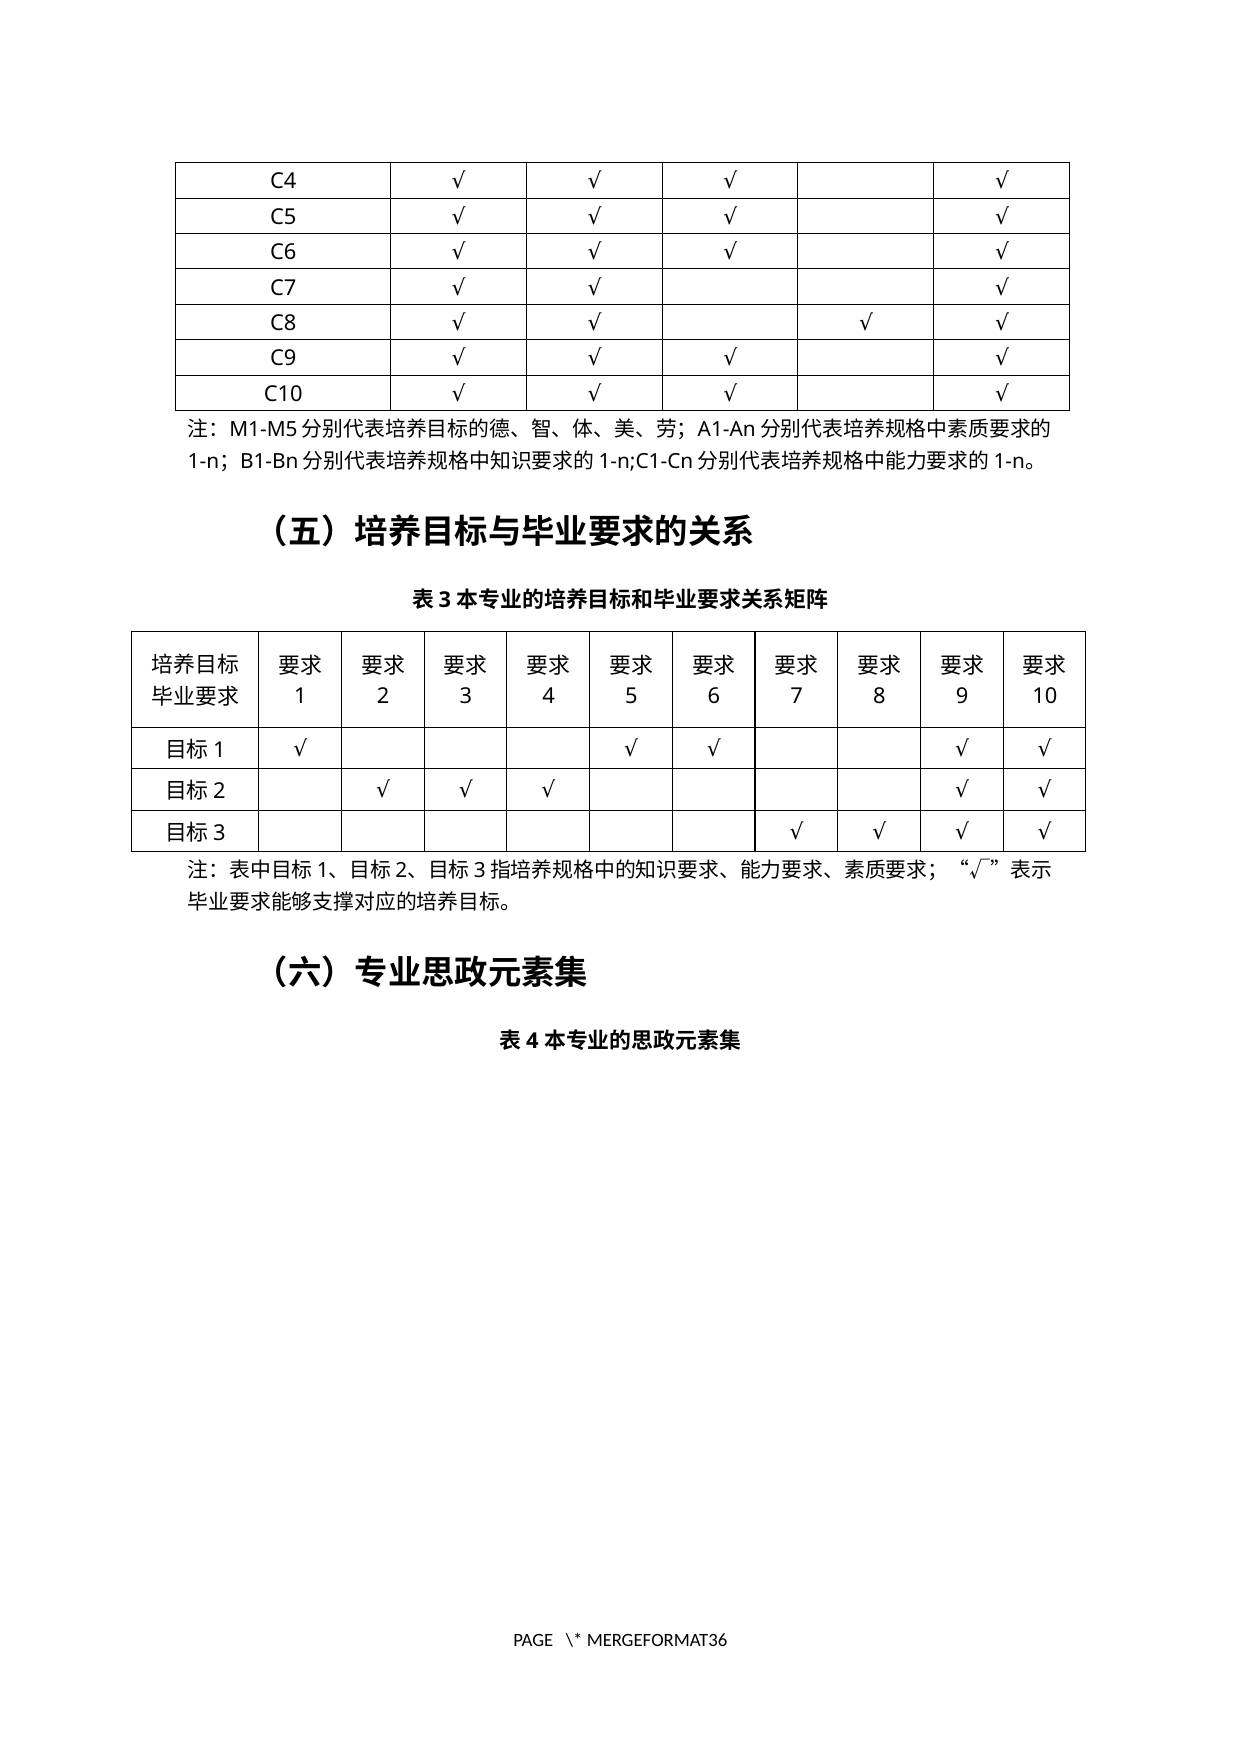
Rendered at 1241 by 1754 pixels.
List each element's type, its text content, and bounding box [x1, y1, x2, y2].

table_cell √ [934, 305, 1069, 339]
table_cell √ [663, 340, 797, 374]
table_cell [798, 199, 933, 233]
table_cell √ [507, 769, 589, 809]
table_cell √ [756, 811, 837, 851]
table_cell [425, 728, 506, 768]
table_cell √ [391, 305, 526, 339]
text 注：M1-M5分别代表培养目标的德、智、体、美、劳；A1-An分别代表培养规格中素质要求的1-n；B1-Bn分别代表培养规格中知识要求的1-n;C1-Cn分别代表培养规格中能力要求的1-n。 [187, 411, 1053, 476]
table_cell [838, 728, 920, 768]
table_cell [756, 728, 837, 768]
table_cell √ [663, 234, 797, 268]
table_header 要求 2 [342, 632, 424, 727]
table_cell [590, 811, 672, 851]
table_cell 目标3 [132, 811, 258, 851]
table_cell C10 [176, 376, 390, 410]
table_cell √ [259, 728, 341, 768]
table_header 要求 8 [838, 632, 920, 727]
table_cell √ [391, 199, 526, 233]
table_cell √ [934, 163, 1069, 197]
table_cell 目标1 [132, 728, 258, 768]
table_cell √ [663, 376, 797, 410]
table_cell C6 [176, 234, 390, 268]
table_cell √ [921, 811, 1003, 851]
table_cell [259, 769, 341, 809]
table_cell [507, 811, 589, 851]
table_cell √ [527, 234, 662, 268]
table_cell √ [527, 199, 662, 233]
table_cell √ [342, 769, 424, 809]
table_cell √ [527, 269, 662, 304]
table_cell √ [1004, 769, 1085, 809]
table_cell [798, 269, 933, 304]
table_cell [342, 811, 424, 851]
table_cell [590, 769, 672, 809]
table_cell C5 [176, 199, 390, 233]
table_cell √ [663, 199, 797, 233]
table_header 要求 3 [425, 632, 506, 727]
table_cell √ [663, 163, 797, 197]
table_cell √ [527, 305, 662, 339]
table_header 要求 9 [921, 632, 1003, 727]
table_cell [663, 269, 797, 304]
table_header 培养目标 毕业要求 [132, 632, 258, 727]
table_cell [798, 376, 933, 410]
table_cell √ [1004, 811, 1085, 851]
table_cell √ [934, 340, 1069, 374]
table_cell C7 [176, 269, 390, 304]
table_cell [425, 811, 506, 851]
table_cell [507, 728, 589, 768]
table_cell [838, 769, 920, 809]
table_cell √ [838, 811, 920, 851]
table_cell √ [590, 728, 672, 768]
table_cell √ [527, 376, 662, 410]
table_cell [673, 811, 754, 851]
table_cell [756, 769, 837, 809]
table_cell C8 [176, 305, 390, 339]
table_cell √ [798, 305, 933, 339]
table_cell C9 [176, 340, 390, 374]
table_cell √ [934, 199, 1069, 233]
table_cell [798, 163, 933, 197]
table_cell √ [934, 376, 1069, 410]
table_cell C4 [176, 163, 390, 197]
table_cell [798, 234, 933, 268]
table_header 要求 1 [259, 632, 341, 727]
table_cell √ [921, 769, 1003, 809]
table_cell √ [934, 269, 1069, 304]
table_cell √ [391, 163, 526, 197]
table_cell √ [527, 163, 662, 197]
table_cell [798, 340, 933, 374]
table_cell √ [921, 728, 1003, 768]
text 表4 本专业的思政元素集 [187, 1023, 1053, 1055]
text 注：表中目标1、目标2、目标3指培养规格中的知识要求、能力要求、素质要求；“√”表示毕业要求能够支撑对应的培养目标。 [187, 852, 1053, 917]
text （五）培养目标与毕业要求的关系 [187, 505, 1053, 553]
table_header 要求 6 [673, 632, 754, 727]
table_cell 目标2 [132, 769, 258, 809]
table_cell [663, 305, 797, 339]
table_cell √ [1004, 728, 1085, 768]
table_header 要求 4 [507, 632, 589, 727]
table_cell √ [391, 234, 526, 268]
table_cell √ [673, 728, 754, 768]
text 表3 本专业的培养目标和毕业要求关系矩阵 [187, 582, 1053, 614]
table_cell [342, 728, 424, 768]
table_cell √ [527, 340, 662, 374]
table_cell √ [391, 376, 526, 410]
text （六）专业思政元素集 [187, 946, 1053, 994]
table_cell √ [391, 340, 526, 374]
table_header 要求 5 [590, 632, 672, 727]
table_cell [259, 811, 341, 851]
table_cell √ [391, 269, 526, 304]
table_header 要求 10 [1004, 632, 1085, 727]
table_cell [673, 769, 754, 809]
table_header 要求 7 [756, 632, 837, 727]
table_cell √ [934, 234, 1069, 268]
table_cell √ [425, 769, 506, 809]
